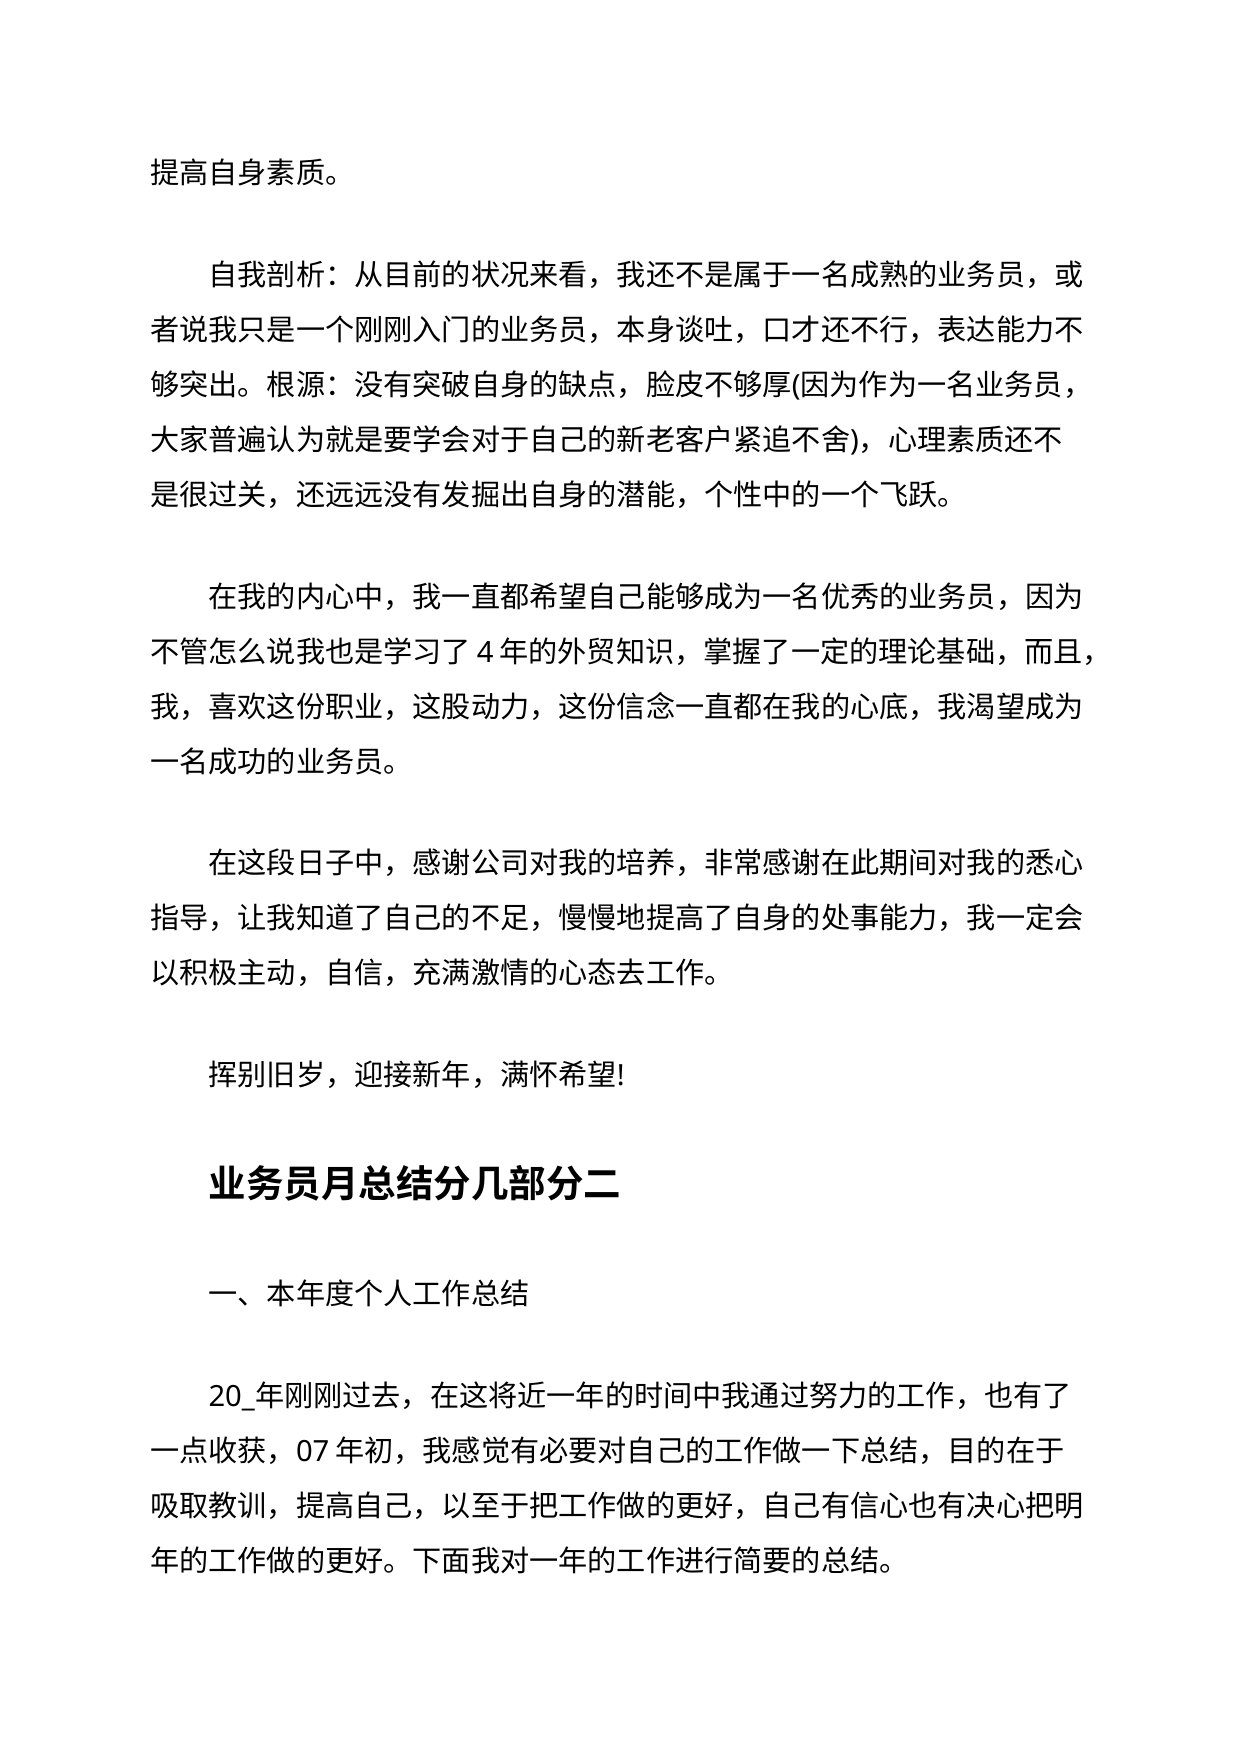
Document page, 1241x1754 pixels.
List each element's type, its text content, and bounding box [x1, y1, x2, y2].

text 在我的内心中，我一直都希望自己能够成为一名优秀的业务员，因为不管怎么说我也是学习了4年的外贸知识，掌握了一定的理论基础，而且，我，喜欢这份职业，这股动力，这份信念一直都在我的心底，我渴望成为一名成功的业务员。 [150, 573, 1090, 780]
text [150, 150, 1090, 192]
text 自我剖析：从目前的状况来看，我还不是属于一名成熟的业务员，或者说我只是一个刚刚入门的业务员，本身谈吐，口才还不行，表达能力不够突出。根源：没有突破自身的缺点，脸皮不够厚(因为作为一名业务员，大家普遍认为就是要学会对于自己的新老客户紧追不舍)，心理素质还不是很过关，还远远没有发掘出自身的潜能，个性中的一个飞跃。 [150, 252, 1090, 514]
text 业务员月总结分几部分二 [150, 1153, 1090, 1208]
text 20_年刚刚过去，在这将近一年的时间中我通过努力的工作，也有了一点收获，07年初，我感觉有必要对自己的工作做一下总结，目的在于吸取教训，提高自己，以至于把工作做的更好，自己有信心也有决心把明年的工作做的更好。下面我对一年的工作进行简要的总结。 [150, 1373, 1090, 1580]
text 在这段日子中，感谢公司对我的培养，非常感谢在此期间对我的悉心指导，让我知道了自己的不足，慢慢地提高了自身的处事能力，我一定会以积极主动，自信，充满激情的心态去工作。 [150, 840, 1090, 992]
text 一、本年度个人工作总结 [150, 1271, 1090, 1313]
text 挥别旧岁，迎接新年，满怀希望! [150, 1051, 1090, 1094]
